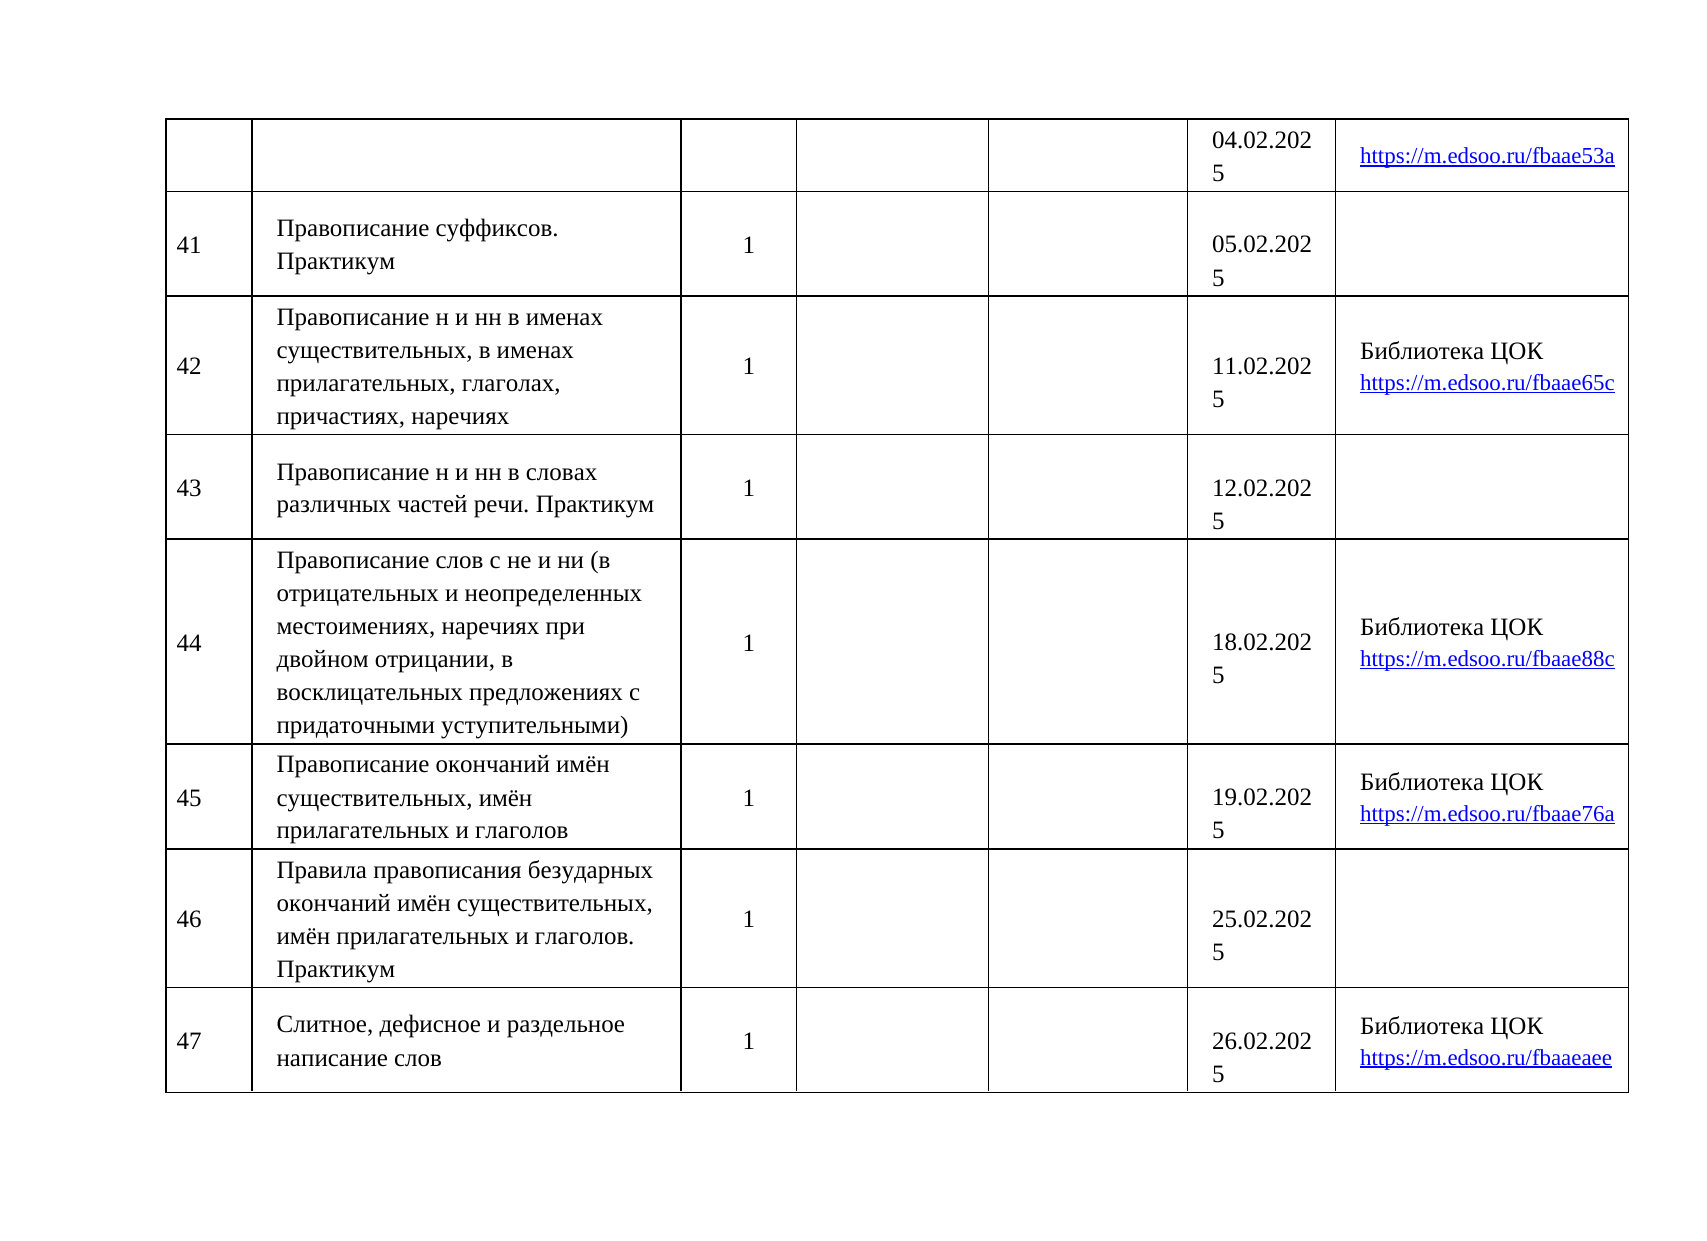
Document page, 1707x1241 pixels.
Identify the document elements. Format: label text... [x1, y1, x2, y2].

table_cell Правила правописания безударных окончаний имён существительных, имён прилагательных и глаголов. Практикум [253, 850, 680, 987]
table_cell 19.02.2025 [1188, 745, 1335, 848]
table_cell [797, 435, 988, 538]
table_cell 44 [167, 540, 251, 743]
table_cell [1336, 850, 1628, 987]
table_cell [989, 120, 1187, 191]
table_cell 41 [167, 192, 251, 295]
table_cell Правописание слов с не и ни (в отрицательных и неопределенных местоимениях, наречиях при двойном отрицании, в восклицательных предложениях с придаточными уступительными) [253, 540, 680, 743]
table_cell [797, 192, 988, 295]
table_cell Библиотека ЦОК https://m.edsoo.ru/fbaaeaee [1336, 988, 1628, 1091]
table_cell 40 [167, 120, 251, 191]
table_cell [989, 435, 1187, 538]
table_cell [797, 988, 988, 1091]
table_cell 25.02.2025 [1188, 850, 1335, 987]
table_cell 11.02.2025 [1188, 297, 1335, 434]
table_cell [1336, 120, 1628, 191]
table_cell Правописание окончаний имён существительных, имён прилагательных и глаголов [253, 745, 680, 848]
table_cell Правописание н и нн в именах существительных, в именах прилагательных, глаголах, причастиях, наречиях [253, 297, 680, 434]
table_cell [989, 192, 1187, 295]
table_cell 1 [682, 435, 796, 538]
table_cell 1 [682, 120, 796, 191]
table_cell 42 [167, 297, 251, 434]
table_cell [797, 850, 988, 987]
table_cell 1 [682, 297, 796, 434]
table_cell [797, 120, 988, 191]
table_cell 1 [682, 540, 796, 743]
table_cell Библиотека ЦОК https://m.edsoo.ru/fbaae88c [1336, 540, 1628, 743]
table_cell 1 [682, 192, 796, 295]
table_cell [989, 850, 1187, 987]
table_cell [1336, 435, 1628, 538]
table_cell 1 [682, 745, 796, 848]
table_cell [989, 988, 1187, 1091]
table_cell [989, 540, 1187, 743]
table_cell [989, 297, 1187, 434]
table_cell 1 [682, 988, 796, 1091]
table_cell 43 [167, 435, 251, 538]
table_cell 12.02.2025 [1188, 435, 1335, 538]
table_cell Библиотека ЦОК https://m.edsoo.ru/fbaae65c [1336, 297, 1628, 434]
table_cell 46 [167, 850, 251, 987]
table_cell [797, 297, 988, 434]
table_cell [1336, 192, 1628, 295]
table_cell [797, 745, 988, 848]
table_cell Слитное, дефисное и раздельное написание слов [253, 988, 680, 1091]
table_cell 05.02.2025 [1188, 192, 1335, 295]
table_cell 18.02.2025 [1188, 540, 1335, 743]
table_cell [253, 120, 680, 191]
table_cell Библиотека ЦОК https://m.edsoo.ru/fbaae76a [1336, 745, 1628, 848]
table_cell 26.02.2025 [1188, 988, 1335, 1091]
table_cell [797, 540, 988, 743]
table_cell [989, 745, 1187, 848]
table_cell 45 [167, 745, 251, 848]
table_cell Правописание н и нн в словах различных частей речи. Практикум [253, 435, 680, 538]
table_cell Правописание суффиксов. Практикум [253, 192, 680, 295]
table_cell 04.02.2025 [1188, 120, 1335, 191]
table_cell 47 [167, 988, 251, 1091]
table_cell 1 [682, 850, 796, 987]
